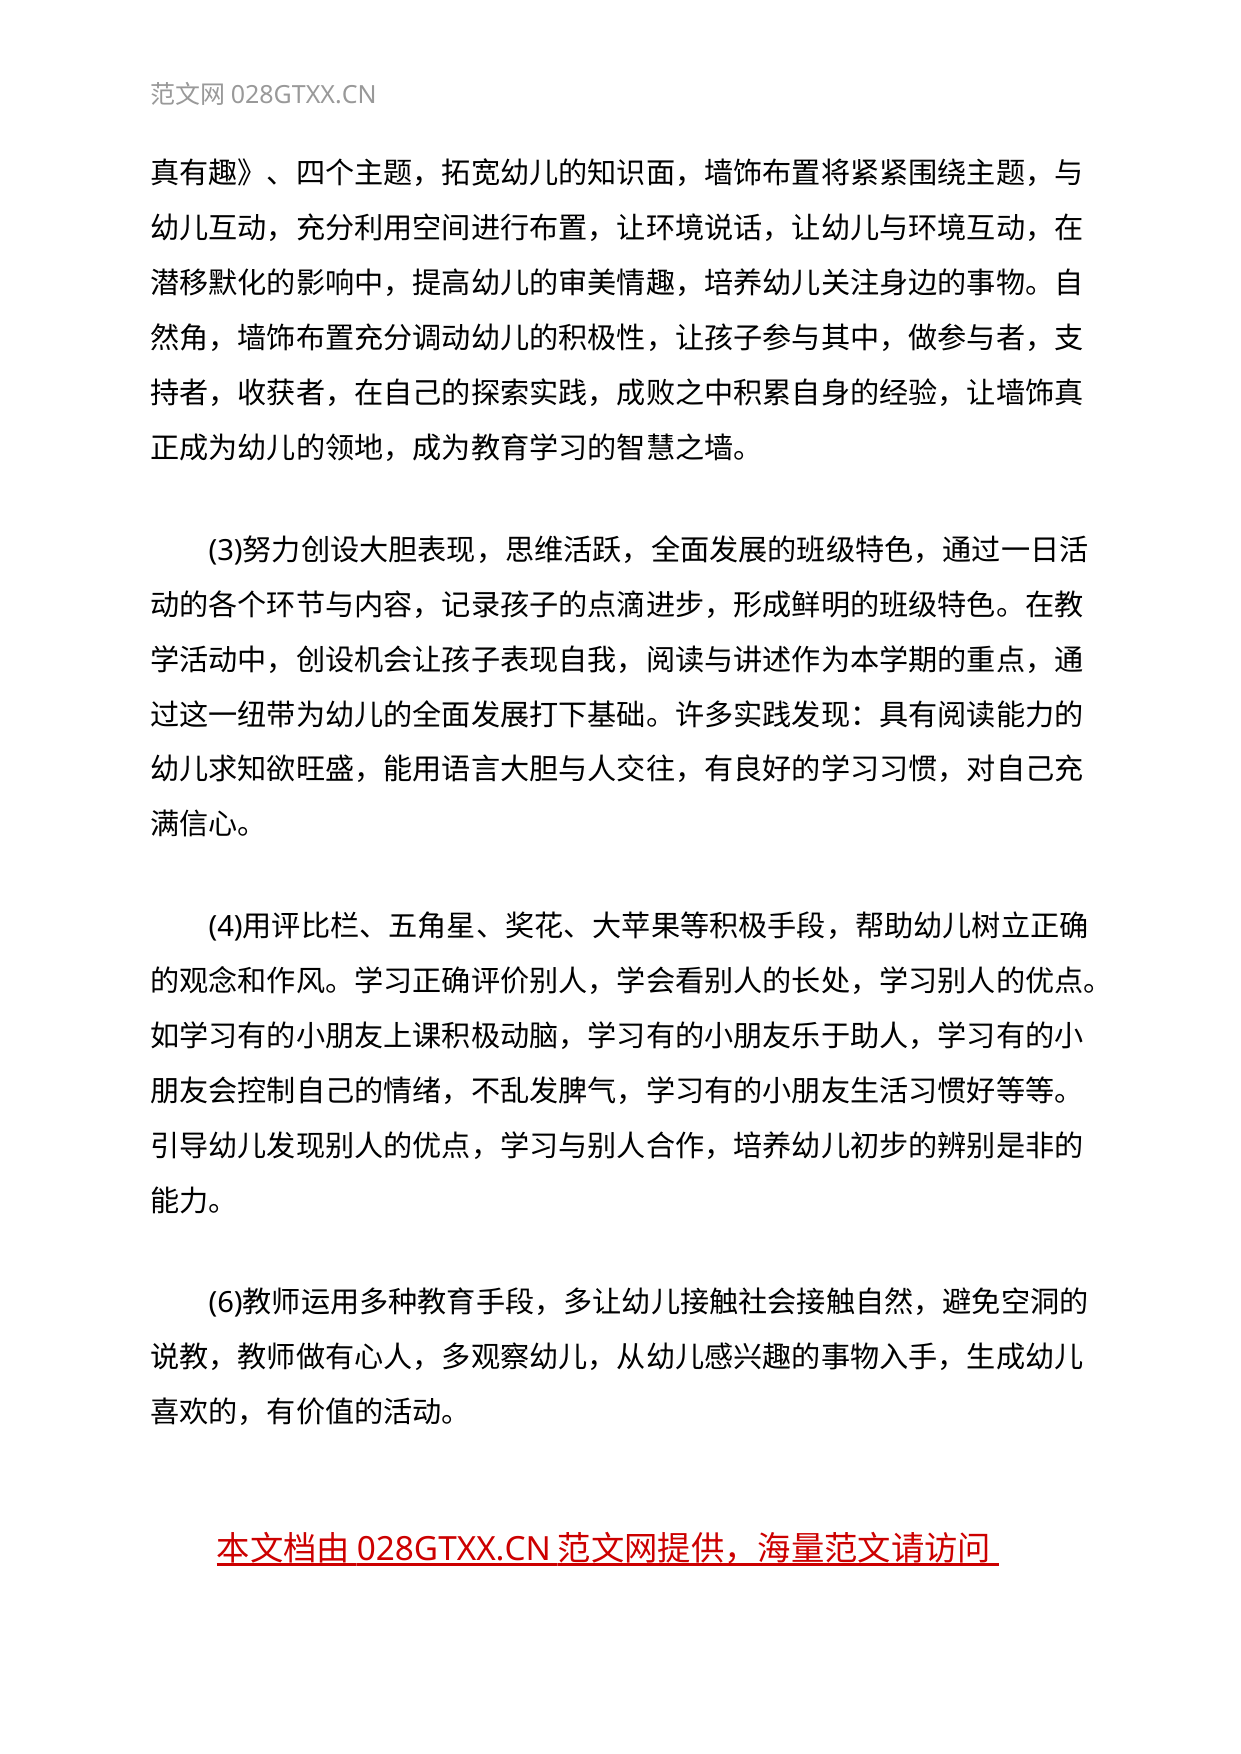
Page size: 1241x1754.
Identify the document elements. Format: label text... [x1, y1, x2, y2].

text (3)努力创设大胆表现，思维活跃，全面发展的班级特色，通过一日活动的各个环节与内容，记录孩子的点滴进步，形成鲜明的班级特色。在教学活动中，创设机会让孩子表现自我，阅读与讲述作为本学期的重点，通过这一纽带为幼儿的全面发展打下基础。许多实践发现：具有阅读能力的幼儿求知欲旺盛，能用语言大胆与人交往，有良好的学习习惯，对自己充满信心。 [150, 526, 1090, 843]
text (4)用评比栏、五角星、奖花、大苹果等积极手段，帮助幼儿树立正确的观念和作风。学习正确评价别人，学会看别人的长处，学习别人的优点。如学习有的小朋友上课积极动脑，学习有的小朋友乐于助人，学习有的小朋友会控制自己的情绪，不乱发脾气，学习有的小朋友生活习惯好等等。引导幼儿发现别人的优点，学习与别人合作，培养幼儿初步的辨别是非的能力。 [150, 903, 1090, 1219]
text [150, 150, 1090, 467]
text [150, 1522, 1090, 1570]
text (6)教师运用多种教育手段，多让幼儿接触社会接触自然，避免空洞的说教，教师做有心人，多观察幼儿，从幼儿感兴趣的事物入手，生成幼儿喜欢的，有价值的活动。 [150, 1279, 1090, 1431]
